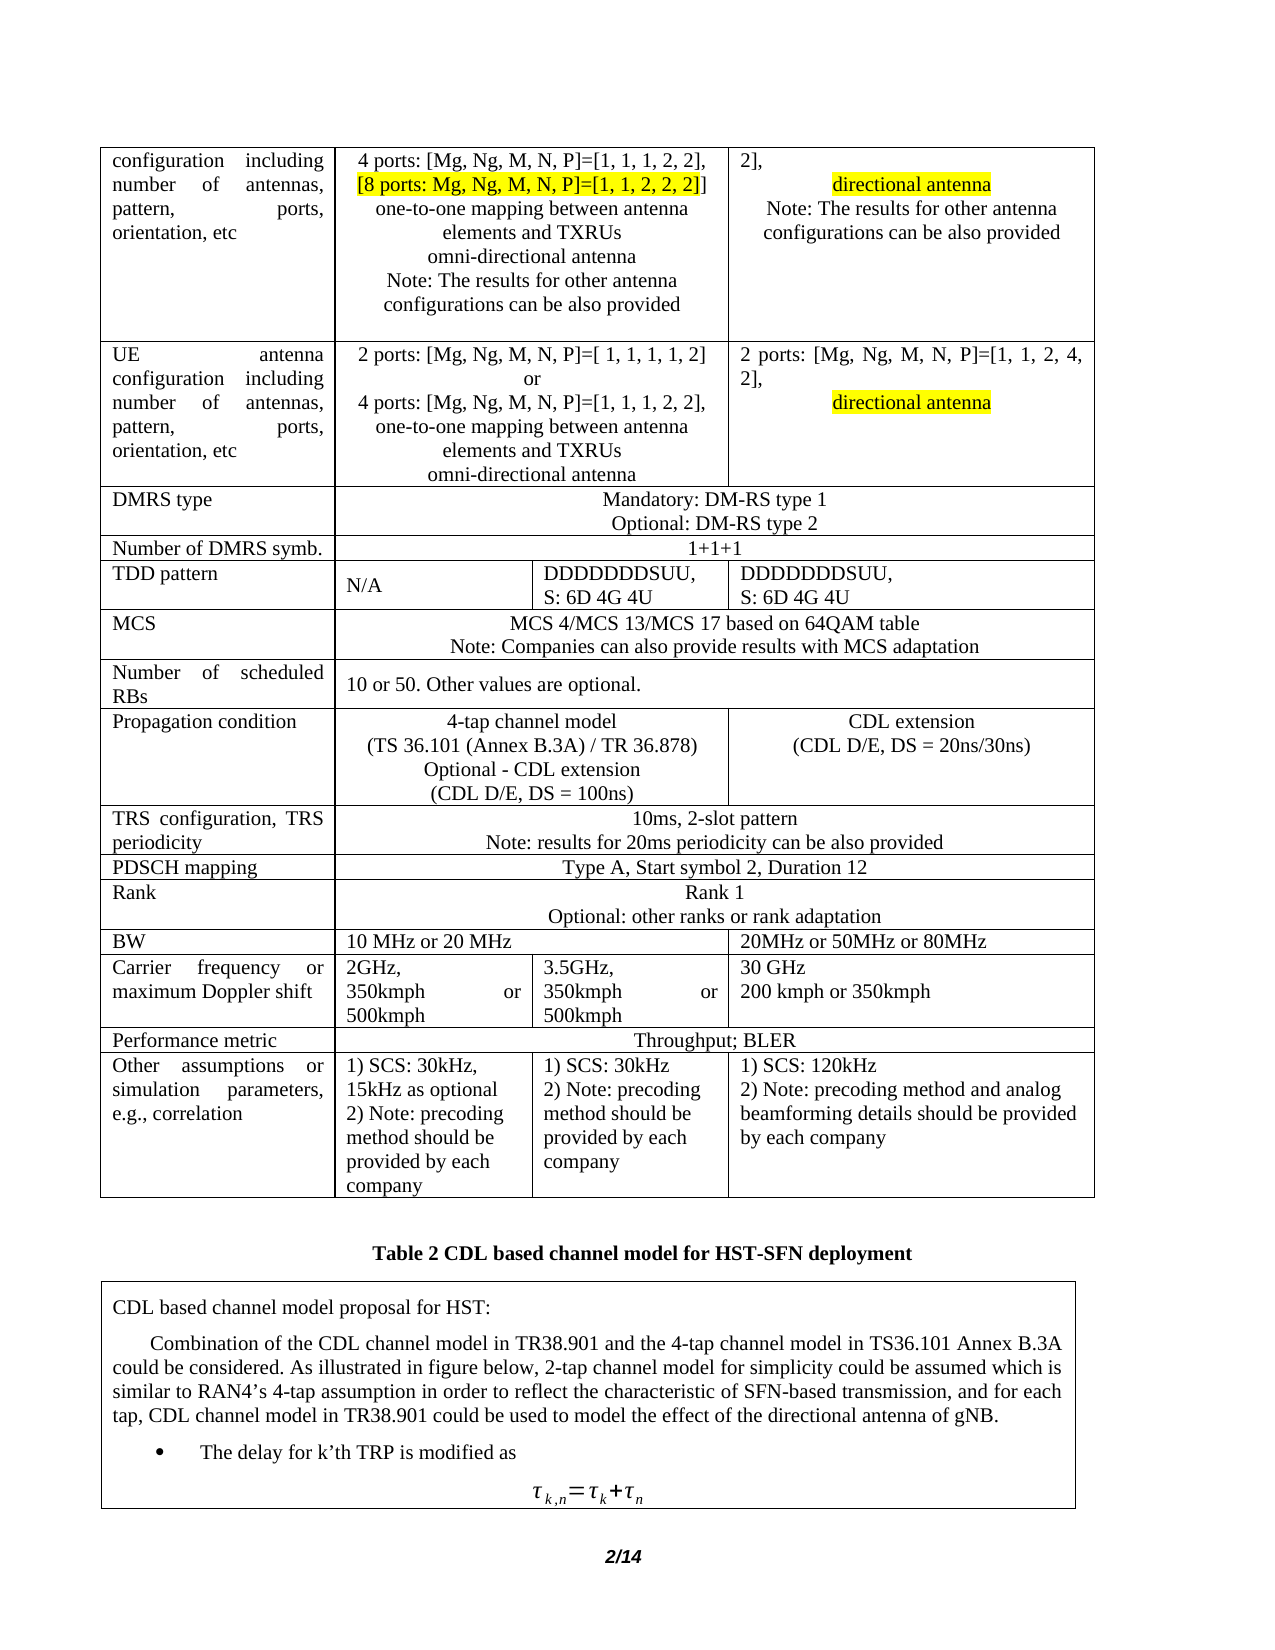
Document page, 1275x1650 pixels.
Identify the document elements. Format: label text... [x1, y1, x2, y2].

table_cell 1) SCS: 30kHz 2) Note: precoding method should be provided by each company [533, 1053, 728, 1197]
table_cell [101, 148, 334, 341]
table_cell 10 or 50. Other values are optional. [336, 660, 1094, 708]
table_cell PDSCH mapping [101, 855, 334, 879]
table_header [102, 1282, 1075, 1508]
table_cell 10 MHz or 20 MHz [336, 930, 728, 953]
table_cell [729, 148, 1094, 341]
table_cell DDDDDDDSUU, S: 6D 4G 4U [729, 561, 1094, 609]
table_cell CDL extension (CDL D/E, DS = 20ns/30ns) [729, 709, 1094, 805]
table_cell 2 ports: [Mg, Ng, M, N, P]=[ 1, 1, 1, 1, 2] or 4 ports: [Mg, Ng, M, N, P]=[1, 1, 1, 2, 2], one-to-one mapping between antenna elements and TXRUs omni-directional antenna [336, 342, 728, 486]
table_cell BW [101, 930, 334, 953]
table_cell 4-tap channel model (TS 36.101 (Annex B.3A) / TR 36.878) Optional - CDL extension (CDL D/E, DS = 100ns) [336, 709, 728, 805]
table_cell 20MHz or 50MHz or 80MHz [729, 930, 1094, 953]
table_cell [336, 148, 728, 341]
table_cell 1) SCS: 30kHz, 15kHz as optional 2) Note: precoding method should be provided by each company [336, 1053, 532, 1197]
table_cell 3.5GHz, 350kmph or 500kmph [533, 955, 728, 1027]
table_cell Rank [101, 880, 334, 928]
table_cell Throughput; BLER [336, 1028, 1094, 1052]
table_cell 30 GHz 200 kmph or 350kmph [729, 955, 1094, 1027]
table_cell Rank 1 Optional: other ranks or rank adaptation [336, 880, 1094, 928]
table_cell MCS [101, 610, 334, 658]
table_cell DMRS type [101, 487, 334, 535]
table_cell Other assumptions or simulation parameters, e.g., correlation [101, 1053, 334, 1197]
table_cell N/A [336, 561, 532, 609]
table_cell MCS 4/MCS 13/MCS 17 based on 64QAM table Note: Companies can also provide results with MCS adaptation [336, 610, 1094, 658]
table_cell Type A, Start symbol 2, Duration 12 [336, 855, 1094, 879]
table_cell Performance metric [101, 1028, 334, 1052]
table_cell TDD pattern [101, 561, 334, 609]
table_cell 10ms, 2-slot pattern Note: results for 20ms periodicity can be also provided [336, 806, 1094, 854]
table_cell 1) SCS: 120kHz 2) Note: precoding method and analog beamforming details should be provided by each company [729, 1053, 1094, 1197]
text Table 2 CDL based channel model for HST-SFN deployment [112, 1241, 1172, 1265]
table_cell Propagation condition [101, 709, 334, 805]
table_cell DDDDDDDSUU, S: 6D 4G 4U [533, 561, 728, 609]
table_cell Carrier frequency or maximum Doppler shift [101, 955, 334, 1027]
table_cell Number of scheduled RBs [101, 660, 334, 708]
table_cell 2 ports: [Mg, Ng, M, N, P]=[1, 1, 2, 4, 2], directional antenna [729, 342, 1094, 486]
table_cell Mandatory: DM-RS type 1 Optional: DM-RS type 2 [336, 487, 1094, 535]
table_cell TRS configuration, TRS periodicity [101, 806, 334, 854]
table_cell UE antenna configuration including number of antennas, pattern, ports, orientation, etc [101, 342, 334, 486]
table_cell 2GHz, 350kmph or 500kmph [336, 955, 532, 1027]
table_cell Number of DMRS symb. [101, 536, 334, 560]
table_cell 1+1+1 [336, 536, 1094, 560]
